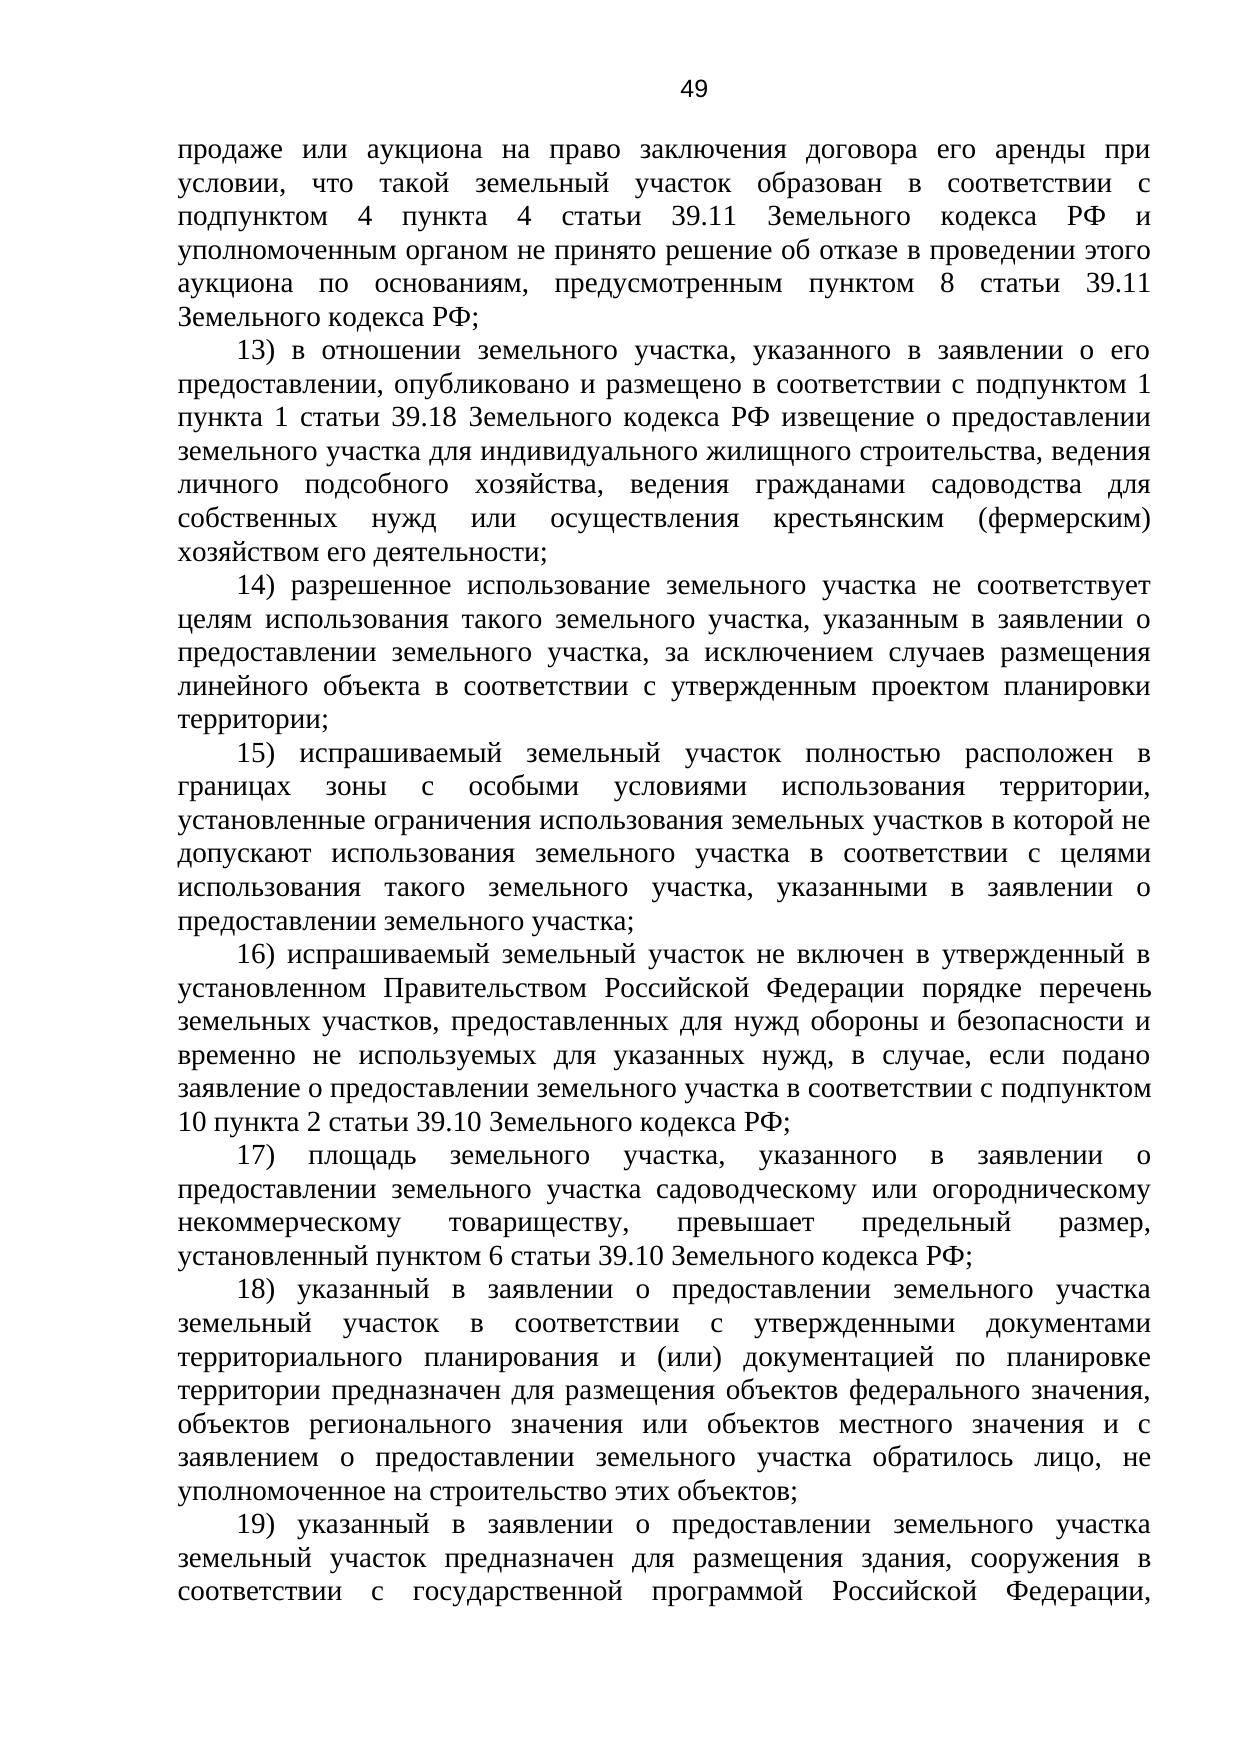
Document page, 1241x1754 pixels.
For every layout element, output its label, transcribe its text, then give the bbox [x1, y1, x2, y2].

text 18) указанный в заявлении о предоставлении земельного участка земельный участок в соответствии с утвержденными документами территориального планирования и (или) документацией по планировке территории предназначен для размещения объектов федерального значения, объектов регионального значения или объектов местного значения и с заявлением о предоставлении земельного участка обратилось лицо, не уполномоченное на строительство этих объектов; [177, 1272, 1152, 1506]
text 14) разрешенное использование земельного участка не соответствует целям использования такого земельного участка, указанным в заявлении о предоставлении земельного участка, за исключением случаев размещения линейного объекта в соответствии с утвержденным проектом планировки территории; [177, 567, 1152, 735]
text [177, 1506, 1152, 1607]
text 15) испрашиваемый земельный участок полностью расположен в границах зоны с особыми условиями использования территории, установленные ограничения использования земельных участков в которой не допускают использования земельного участка в соответствии с целями использования такого земельного участка, указанными в заявлении о предоставлении земельного участка; [177, 735, 1152, 936]
text 13) в отношении земельного участка, указанного в заявлении о его предоставлении, опубликовано и размещено в соответствии с подпунктом 1 пункта 1 статьи 39.18 Земельного кодекса РФ извещение о предоставлении земельного участка для индивидуального жилищного строительства, ведения личного подсобного хозяйства, ведения гражданами садоводства для собственных нужд или осуществления крестьянским (фермерским) хозяйством его деятельности; [177, 332, 1152, 567]
text 16) испрашиваемый земельный участок не включен в утвержденный в установленном Правительством Российской Федерации порядке перечень земельных участков, предоставленных для нужд обороны и безопасности и временно не используемых для указанных нужд, в случае, если подано заявление о предоставлении земельного участка в соответствии с подпунктом 10 пункта 2 статьи 39.10 Земельного кодекса РФ; [177, 936, 1152, 1137]
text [177, 131, 1152, 332]
text 17) площадь земельного участка, указанного в заявлении о предоставлении земельного участка садоводческому или огородническому некоммерческому товариществу, превышает предельный размер, установленный пунктом 6 статьи 39.10 Земельного кодекса РФ; [177, 1137, 1152, 1272]
